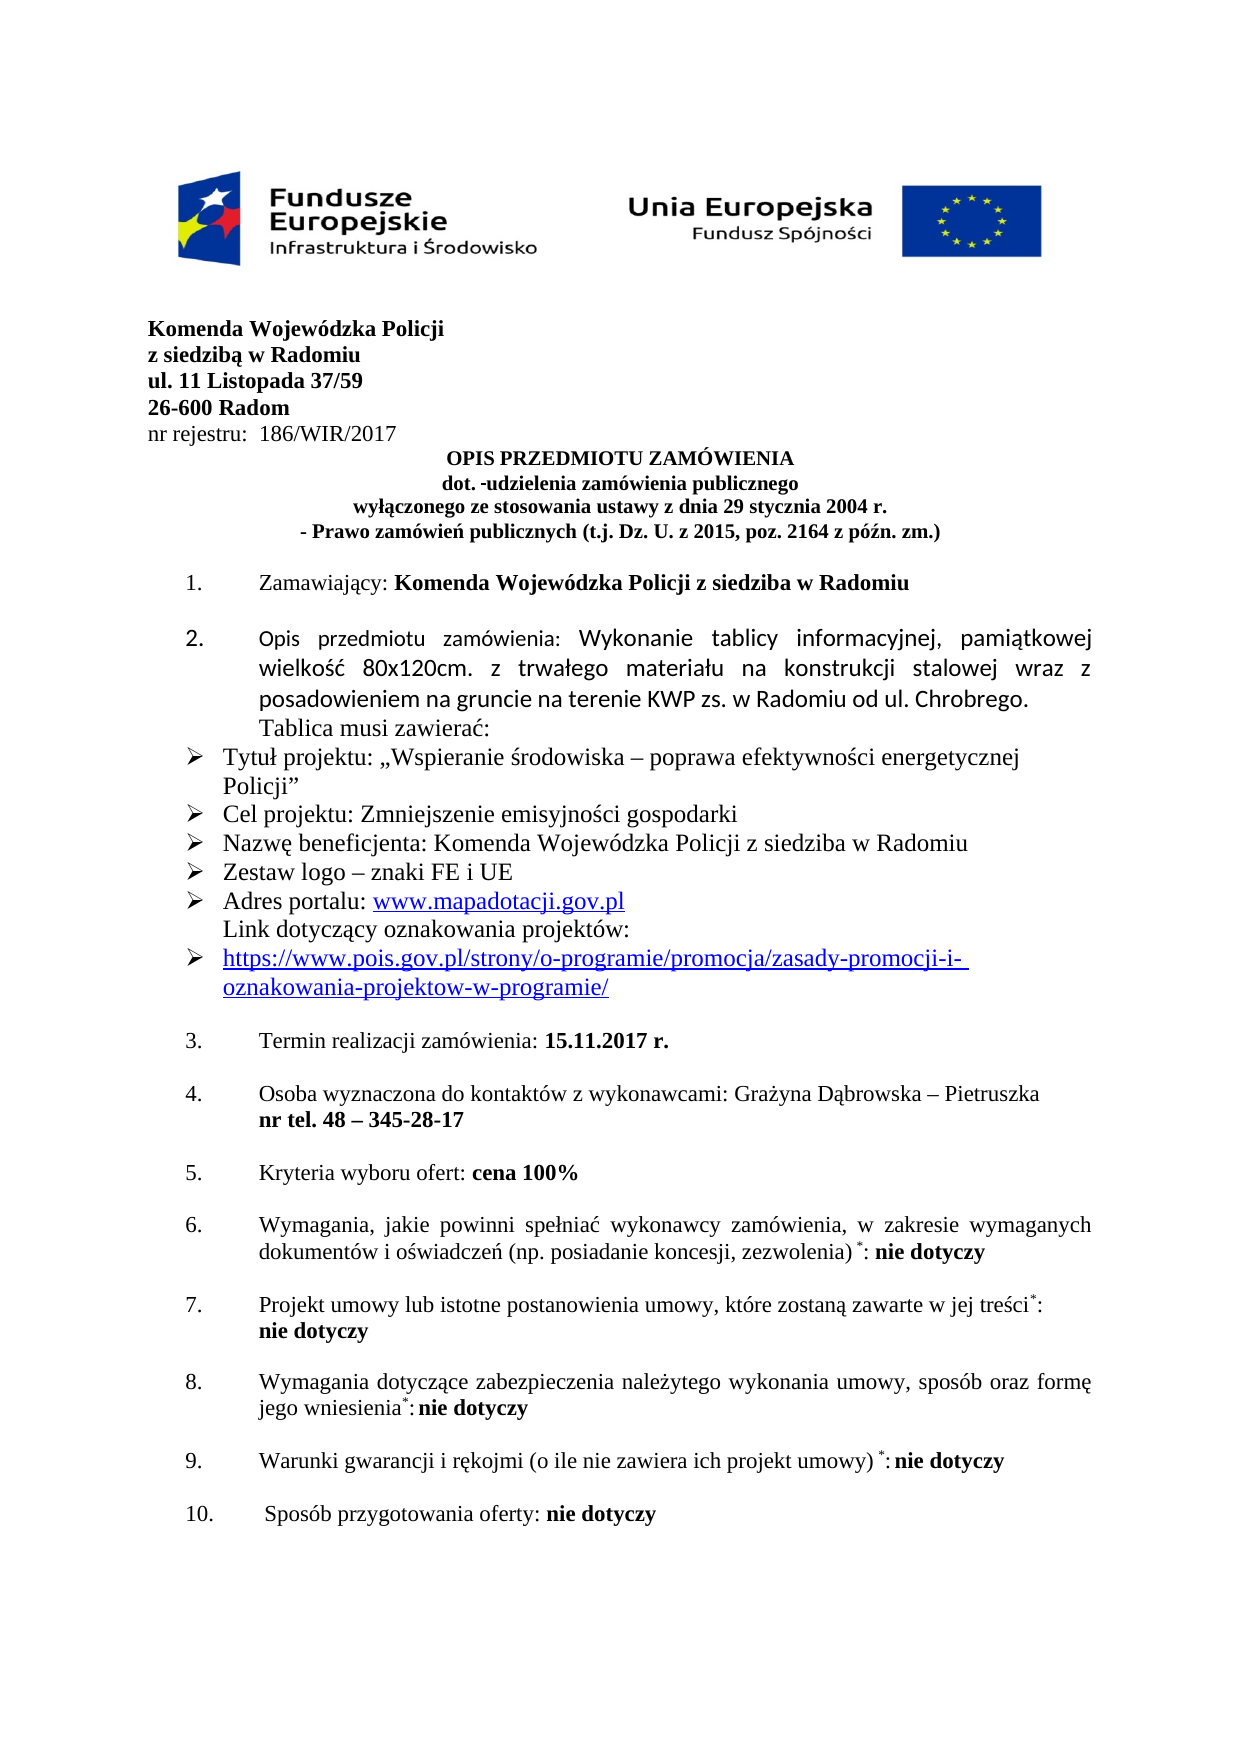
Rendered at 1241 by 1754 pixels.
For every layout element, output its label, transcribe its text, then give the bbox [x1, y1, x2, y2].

list Opis przedmiotu zamówienia: Wykonanie tablicy informacyjnej, pamiątkowej wielkość 80x120cm. z trwałego materiału na konstrukcji stalowej wraz z posadowieniem na gruncie na terenie KWP zs. w Radomiu od ul. Chrobrego. [185, 622, 1093, 713]
list Warunki gwarancji i rękojmi (o ile nie zawiera ich projekt umowy) *: nie dotyczy [185, 1447, 1093, 1473]
text z siedzibą w Radomiu [148, 341, 1093, 367]
list Sposób przygotowania oferty: nie dotyczy [185, 1500, 1093, 1526]
picture [147, 147, 1072, 289]
list Termin realizacji zamówienia: 15.11.2017 r. [185, 1027, 1093, 1053]
text dot. udzielenia zamówienia publicznego [148, 470, 1093, 494]
list Osoba wyznaczona do kontaktów z wykonawcami: Grażyna Dąbrowska – Pietruszka [185, 1080, 1093, 1106]
list Adres portalu: www.mapadotacji.gov.pl [185, 886, 1093, 914]
list Wymagania, jakie powinni spełniać wykonawcy zamówienia, w zakresie wymaganych dokumentów i oświadczeń (np. posiadanie koncesji, zezwolenia) *: nie dotyczy [185, 1212, 1093, 1264]
text ul. 11 Listopada 37/59 [148, 367, 1093, 394]
list https://www.pois.gov.pl/strony/o-programie/promocja/zasady-promocji-i- oznakowania-projektow-w-programie/ [185, 943, 1093, 1001]
list Wymagania dotyczące zabezpieczenia należytego wykonania umowy, sposób oraz formę jego wniesienia*: nie dotyczy [185, 1368, 1093, 1421]
list Cel projektu: Zmniejszenie emisyjności gospodarki [185, 799, 1093, 828]
list Nazwę beneficjenta: Komenda Wojewódzka Policji z siedziba w Radomiu [185, 828, 1093, 857]
list Projekt umowy lub istotne postanowienia umowy, które zostaną zawarte w jej treści*: [185, 1291, 1093, 1317]
list Kryteria wyboru ofert: cena 100% [185, 1159, 1093, 1185]
text nr rejestru: 186/WIR/2017 [148, 420, 1093, 446]
text wyłączonego ze stosowania ustawy z dnia 29 stycznia 2004 r. [148, 494, 1093, 518]
list Zestaw logo – znaki FE i UE [185, 857, 1093, 886]
list Zamawiający: Komenda Wojewódzka Policji z siedziba w Radomiu [185, 569, 1093, 595]
list Tytuł projektu: „Wspieranie środowiska – poprawa efektywności energetycznej Policji” [185, 742, 1093, 799]
text Tablica musi zawierać: [185, 713, 1093, 742]
text 26-600 Radom [148, 394, 1093, 420]
text - Prawo zamówień publicznych (t.j. Dz. U. z 2015, poz. 2164 z późn. zm.) [148, 518, 1093, 543]
text nr tel. 48 – 345-28-17 [258, 1106, 1093, 1132]
text Komenda Wojewódzka Policji [148, 314, 1093, 341]
list Link dotyczący oznakowania projektów: [223, 914, 1093, 943]
list nie dotyczy [258, 1317, 1093, 1343]
text OPIS PRZEDMIOTU ZAMÓWIENIA [148, 446, 1093, 470]
